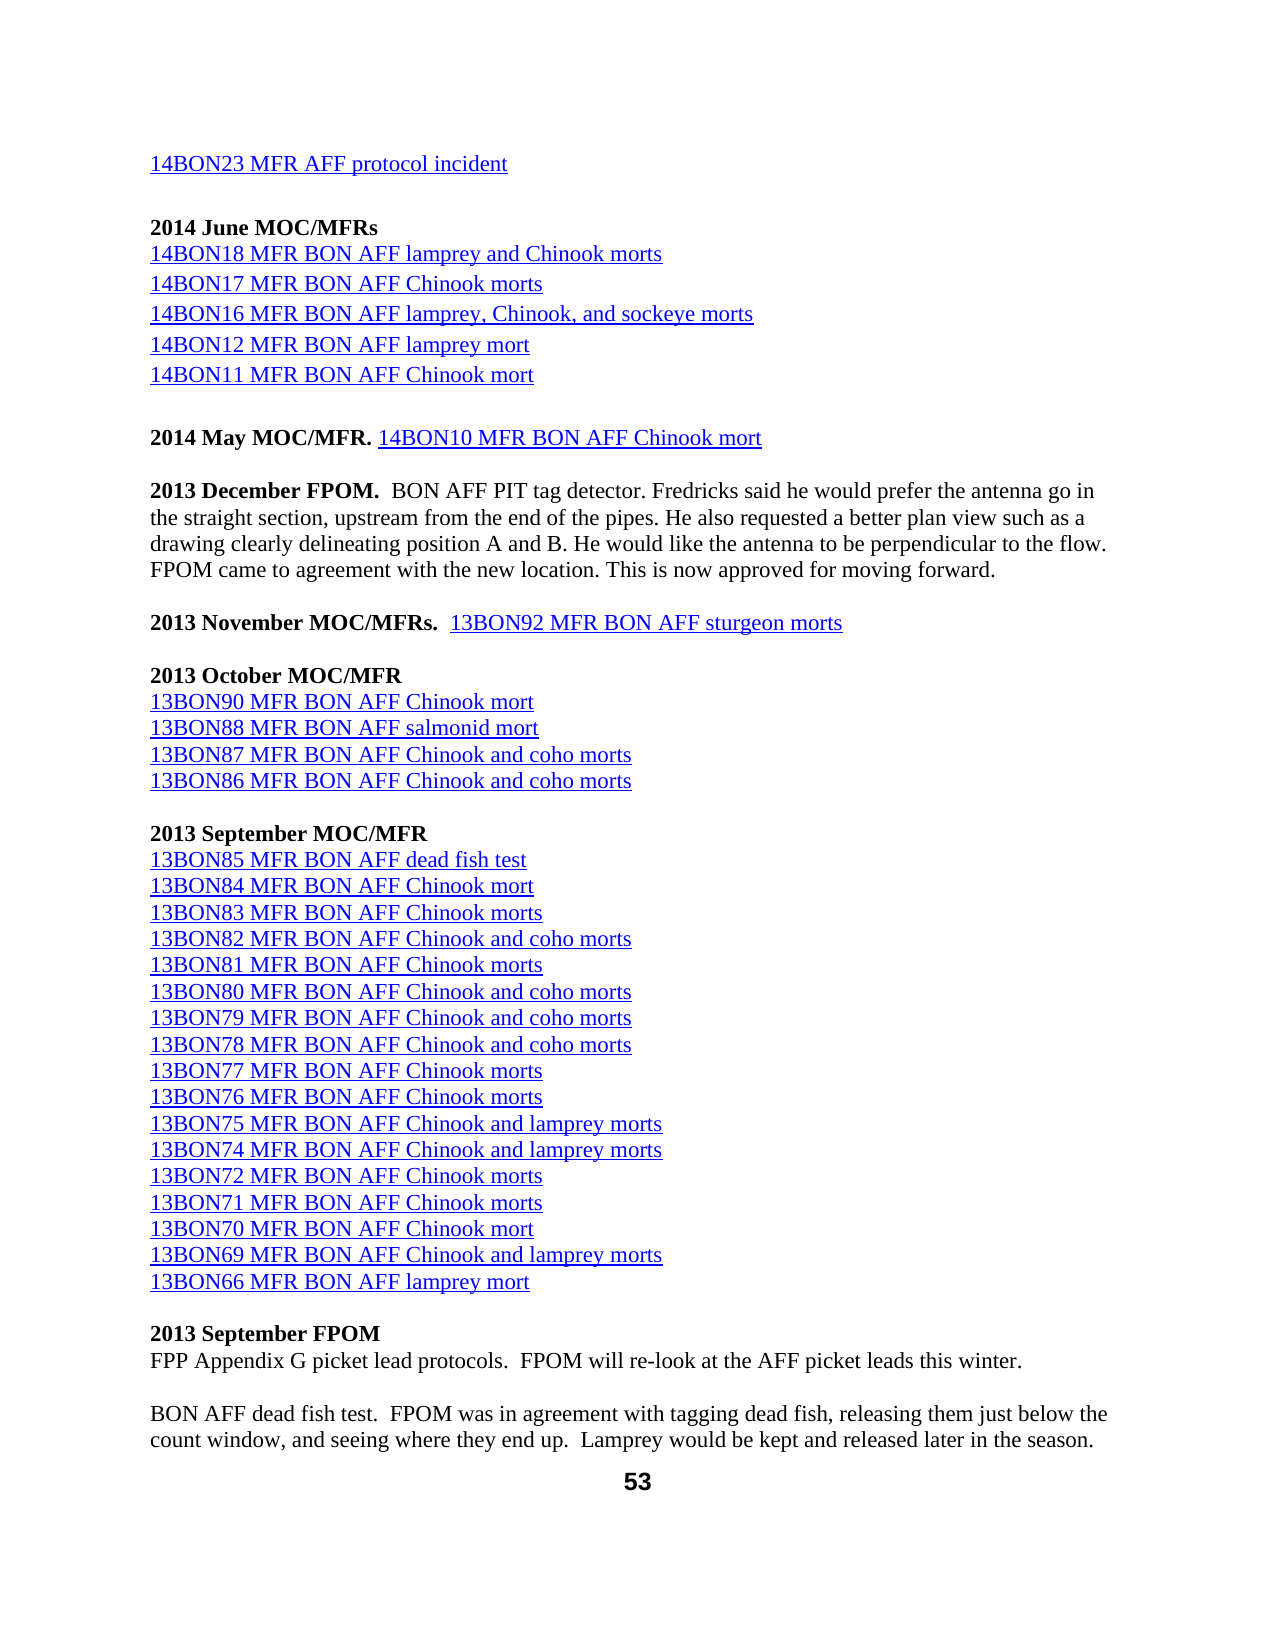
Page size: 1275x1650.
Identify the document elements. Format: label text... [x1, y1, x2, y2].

text 2014 June MOC/MFRs [150, 214, 1125, 240]
list 13BON90 MFR BON AFF Chinook mort 13BON88 MFR BON AFF salmonid mort [150, 688, 1125, 741]
text 2013 September FPOM [150, 1321, 1125, 1347]
list 2013 September MOC/MFR [150, 820, 1125, 846]
text 13BON82 MFR BON AFF Chinook and coho morts [150, 925, 1125, 952]
text 13BON86 MFR BON AFF Chinook and coho morts [150, 767, 1125, 793]
text 13BON77 MFR BON AFF Chinook morts [150, 1057, 1125, 1083]
text 13BON72 MFR BON AFF Chinook morts [150, 1162, 1125, 1189]
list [150, 150, 1125, 209]
text 13BON78 MFR BON AFF Chinook and coho morts [150, 1031, 1125, 1057]
text 13BON70 MFR BON AFF Chinook mort [150, 1215, 1125, 1241]
text 13BON84 MFR BON AFF Chinook mort [150, 872, 1125, 899]
text 13BON80 MFR BON AFF Chinook and coho morts [150, 978, 1125, 1004]
text 13BON79 MFR BON AFF Chinook and coho morts [150, 1004, 1125, 1031]
text 13BON81 MFR BON AFF Chinook morts [150, 952, 1125, 978]
text 13BON74 MFR BON AFF Chinook and lamprey morts [150, 1136, 1125, 1162]
list 14BON18 MFR BON AFF lamprey and Chinook morts 14BON17 MFR BON AFF Chinook morts 14BON16 MFR BON AFF lamprey, Chinook, and sockeye morts 14BON12 MFR BON AFF lamprey mort 14BON11 MFR BON AFF Chinook mort [150, 240, 1125, 420]
text 13BON69 MFR BON AFF Chinook and lamprey morts [150, 1241, 1125, 1268]
text 2014 May MOC/MFR. 14BON10 MFR BON AFF Chinook mort [150, 424, 1125, 451]
text 13BON66 MFR BON AFF lamprey mort [150, 1268, 1125, 1294]
list 2013 October MOC/MFR [150, 662, 1125, 688]
text 13BON71 MFR BON AFF Chinook morts [150, 1189, 1125, 1215]
text 2013 December FPOM. BON AFF PIT tag detector. Fredricks said he would prefer the antenna go in the straight section, upstream from the end of the pipes. He also requested a better plan view such as a drawing clearly delineating position A and B. He would like the antenna to be perpendicular to the flow. FPOM came to agreement with the new location. This is now approved for moving forward. [150, 477, 1125, 583]
text FPP Appendix G picket lead protocols. FPOM will re-look at the AFF picket leads this winter. [150, 1347, 1125, 1373]
text 2013 November MOC/MFRs. 13BON92 MFR BON AFF sturgeon morts [150, 609, 1125, 635]
text 13BON75 MFR BON AFF Chinook and lamprey morts [150, 1110, 1125, 1136]
text 13BON83 MFR BON AFF Chinook morts [150, 899, 1125, 925]
text BON AFF dead fish test. FPOM was in agreement with tagging dead fish, releasing them just below the count window, and seeing where they end up. Lamprey would be kept and released later in the season. [150, 1399, 1125, 1452]
text 13BON85 MFR BON AFF dead fish test [150, 846, 1125, 872]
text 13BON76 MFR BON AFF Chinook morts [150, 1083, 1125, 1110]
text 13BON87 MFR BON AFF Chinook and coho morts [150, 741, 1125, 767]
